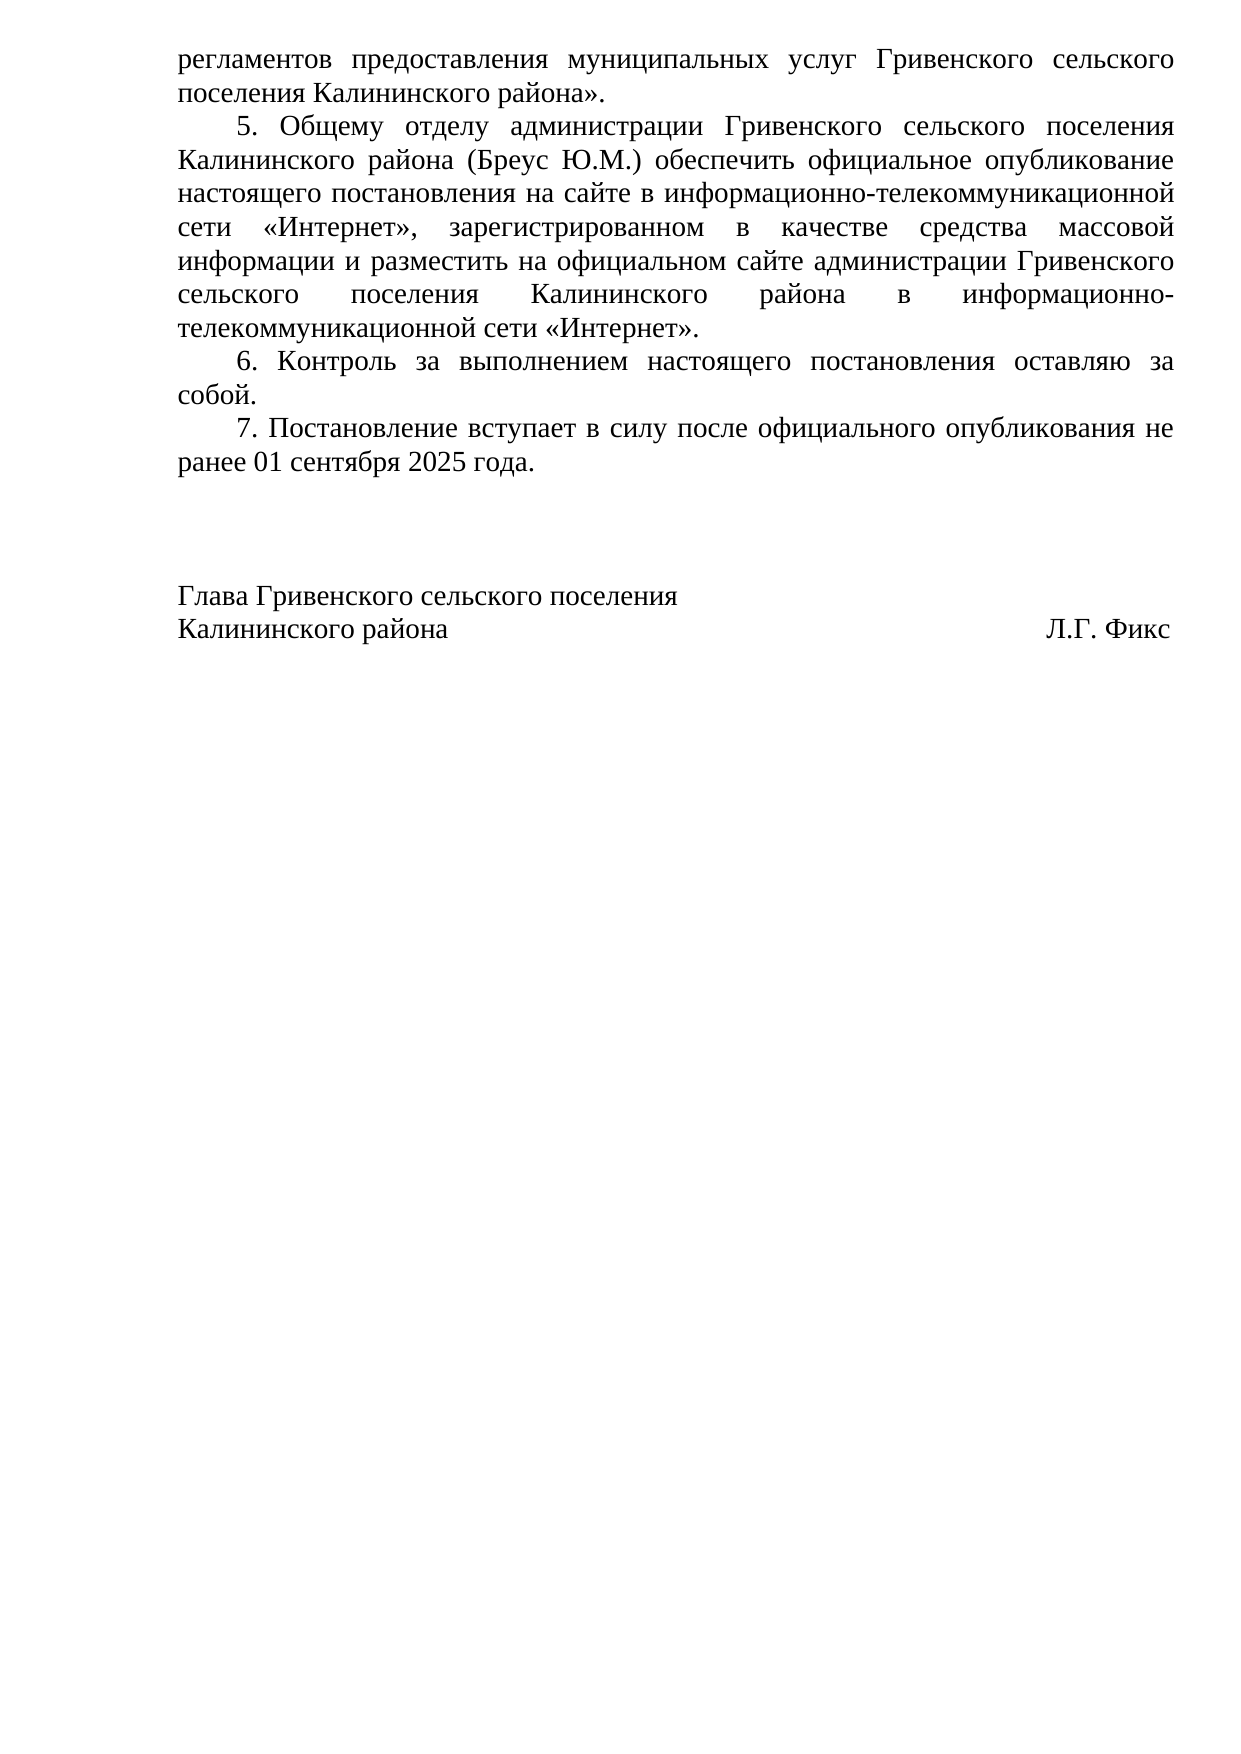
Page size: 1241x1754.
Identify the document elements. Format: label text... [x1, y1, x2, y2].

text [177, 41, 1175, 108]
text 5. Общему отделу администрации Гривенского сельского поселения Калининского района (Бреус Ю.М.) обеспечить официальное опубликование настоящего постановления на сайте в информационно-телекоммуникационной сети «Интернет», зарегистрированном в качестве средства массовой информации и разместить на официальном сайте администрации Гривенского сельского поселения Калининского района в информационно-телекоммуникационной сети «Интернет». [177, 108, 1175, 343]
text Глава Гривенского сельского поселения [177, 578, 1175, 612]
text Калининского района Л.Г. Фикс [177, 612, 1175, 645]
text 6. Контроль за выполнением настоящего постановления оставляю за собой. [177, 343, 1175, 410]
text 7. Постановление вступает в силу после официального опубликования не ранее 01 сентября 2025 года. [177, 410, 1175, 477]
